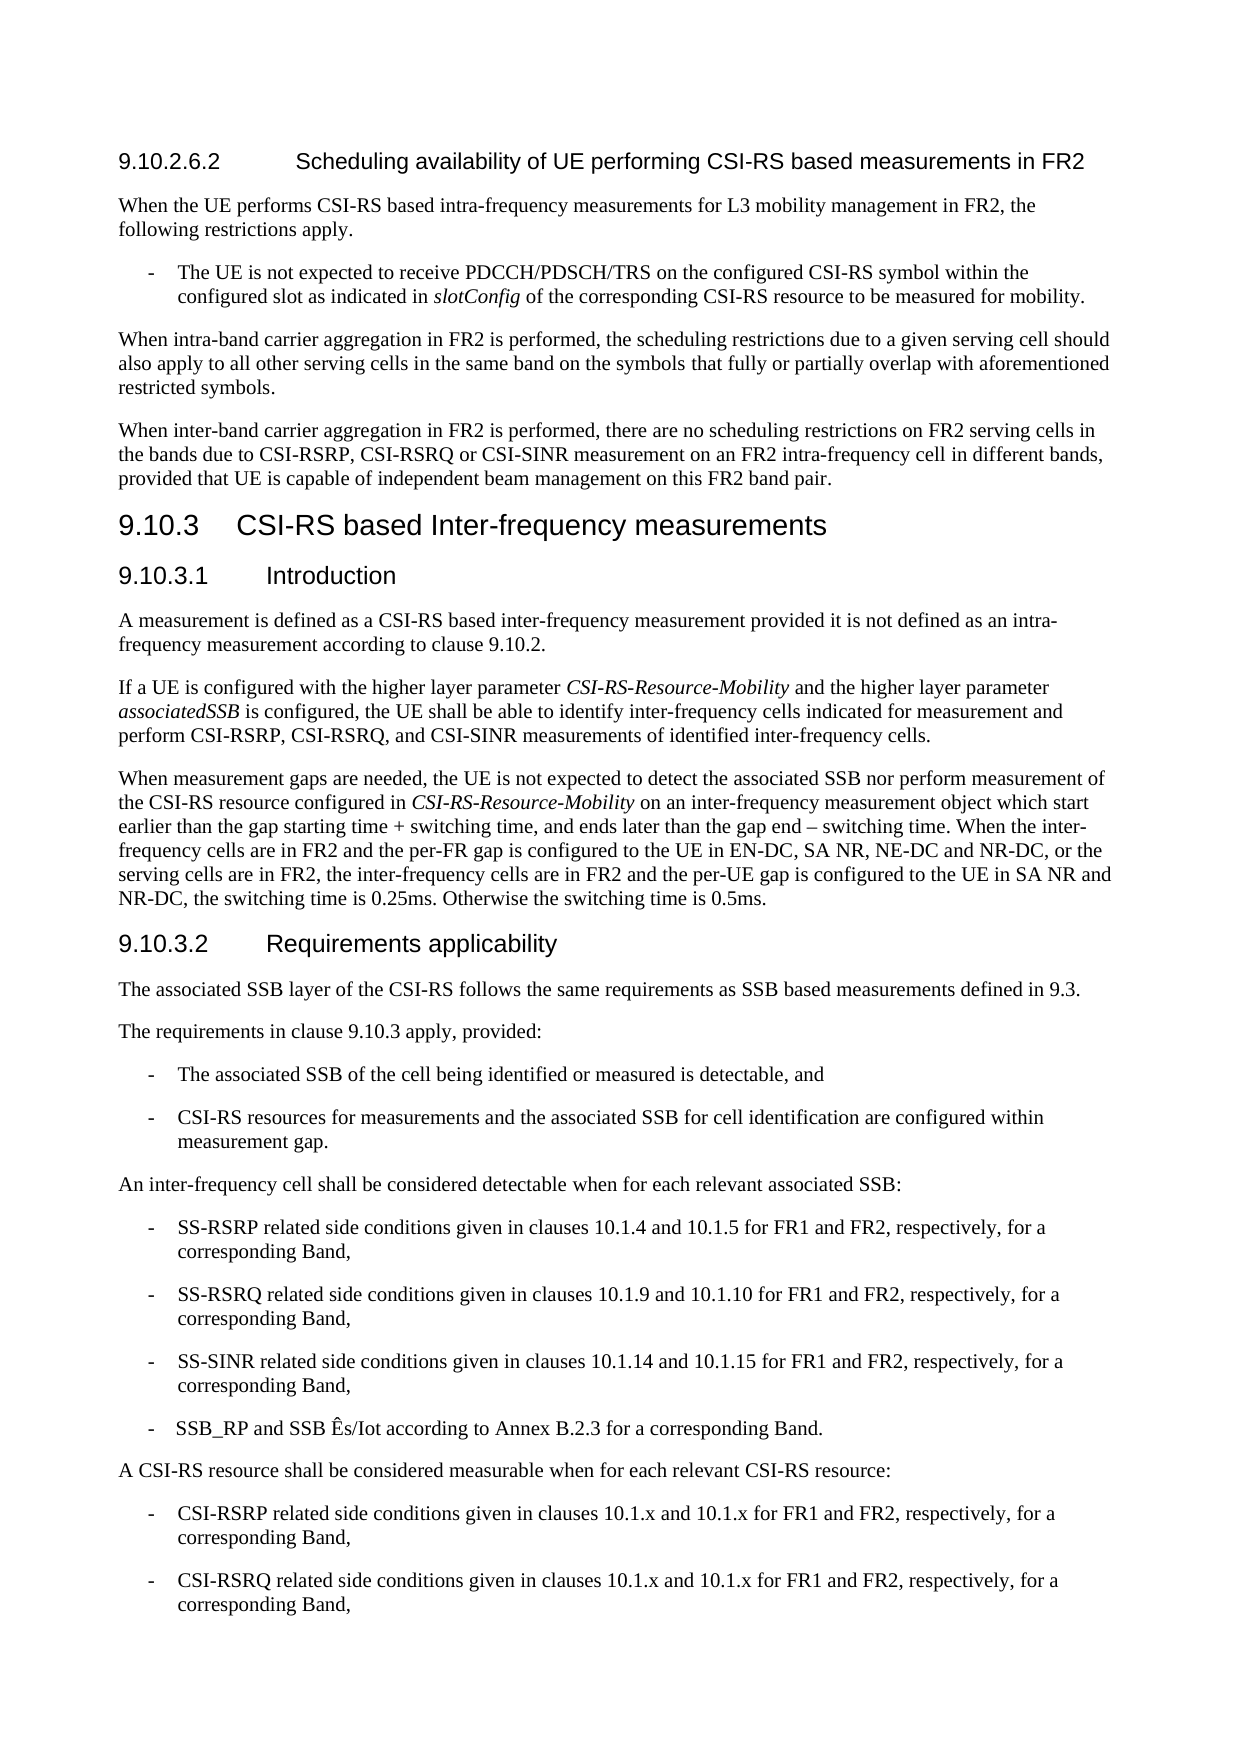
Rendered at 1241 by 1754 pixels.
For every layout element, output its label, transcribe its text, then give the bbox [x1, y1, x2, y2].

text - CSI-RS resources for measurements and the associated SSB for cell identification are configured within measurement gap. [148, 1105, 1122, 1153]
text When intra-band carrier aggregation in FR2 is performed, the scheduling restrictions due to a given serving cell should also apply to all other serving cells in the same band on the symbols that fully or partially overlap with aforementioned restricted symbols. [118, 327, 1122, 399]
text - CSI-RSRQ related side conditions given in clauses 10.1.x and 10.1.x for FR1 and FR2, respectively, for a corresponding Band, [148, 1568, 1122, 1616]
text A measurement is defined as a CSI-RS based inter-frequency measurement provided it is not defined as an intra-frequency measurement according to clause 9.10.2. [118, 608, 1122, 656]
subtitle 9.10.3.1 Introduction [118, 561, 1122, 589]
text The requirements in clause 9.10.3 apply, provided: [118, 1019, 1122, 1043]
text - SS-SINR related side conditions given in clauses 10.1.14 and 10.1.15 for FR1 and FR2, respectively, for a corresponding Band, [148, 1348, 1122, 1397]
text When inter-band carrier aggregation in FR2 is performed, there are no scheduling restrictions on FR2 serving cells in the bands due to CSI-RSRP, CSI-RSRQ or CSI-SINR measurement on an FR2 intra-frequency cell in different bands, provided that UE is capable of independent beam management on this FR2 band pair. [118, 417, 1122, 490]
text - CSI-RSRP related side conditions given in clauses 10.1.x and 10.1.x for FR1 and FR2, respectively, for a corresponding Band, [148, 1501, 1122, 1549]
text - The associated SSB of the cell being identified or measured is detectable, and [148, 1062, 1122, 1086]
text - The UE is not expected to receive PDCCH/PDSCH/TRS on the configured CSI-RS symbol within the configured slot as indicated in slotConfig of the corresponding CSI-RS resource to be measured for mobility. [148, 260, 1122, 308]
text - SSB_RP and SSB Ês/Iot according to Annex B.2.3 for a corresponding Band. [148, 1415, 1122, 1439]
text - SS-RSRQ related side conditions given in clauses 10.1.9 and 10.1.10 for FR1 and FR2, respectively, for a corresponding Band, [148, 1282, 1122, 1330]
text The associated SSB layer of the CSI-RS follows the same requirements as SSB based measurements defined in 9.3. [118, 977, 1122, 1001]
text When the UE performs CSI-RS based intra-frequency measurements for L3 mobility management in FR2, the following restrictions apply. [118, 193, 1122, 241]
text If a UE is configured with the higher layer parameter CSI-RS-Resource-Mobility and the higher layer parameter associatedSSB is configured, the UE shall be able to identify inter-frequency cells indicated for measurement and perform CSI-RSRP, CSI-RSRQ, and CSI-SINR measurements of identified inter-frequency cells. [118, 675, 1122, 747]
subtitle 9.10.3 CSI-RS based Inter-frequency measurements [118, 508, 1122, 542]
subtitle 9.10.2.6.2 Scheduling availability of UE performing CSI-RS based measurements in FR2 [118, 148, 1122, 174]
subtitle 9.10.3.2 Requirements applicability [118, 929, 1122, 958]
text A CSI-RS resource shall be considered measurable when for each relevant CSI-RS resource: [118, 1458, 1122, 1482]
text An inter-frequency cell shall be considered detectable when for each relevant associated SSB: [118, 1172, 1122, 1196]
text When measurement gaps are needed, the UE is not expected to detect the associated SSB nor perform measurement of the CSI-RS resource configured in CSI-RS-Resource-Mobility on an inter-frequency measurement object which start earlier than the gap starting time + switching time, and ends later than the gap end – switching time. When the inter-frequency cells are in FR2 and the per-FR gap is configured to the UE in EN-DC, SA NR, NE-DC and NR-DC, or the serving cells are in FR2, the inter-frequency cells are in FR2 and the per-UE gap is configured to the UE in SA NR and NR-DC, the switching time is 0.25ms. Otherwise the switching time is 0.5ms. [118, 766, 1122, 910]
text - SS-RSRP related side conditions given in clauses 10.1.4 and 10.1.5 for FR1 and FR2, respectively, for a corresponding Band, [148, 1215, 1122, 1263]
